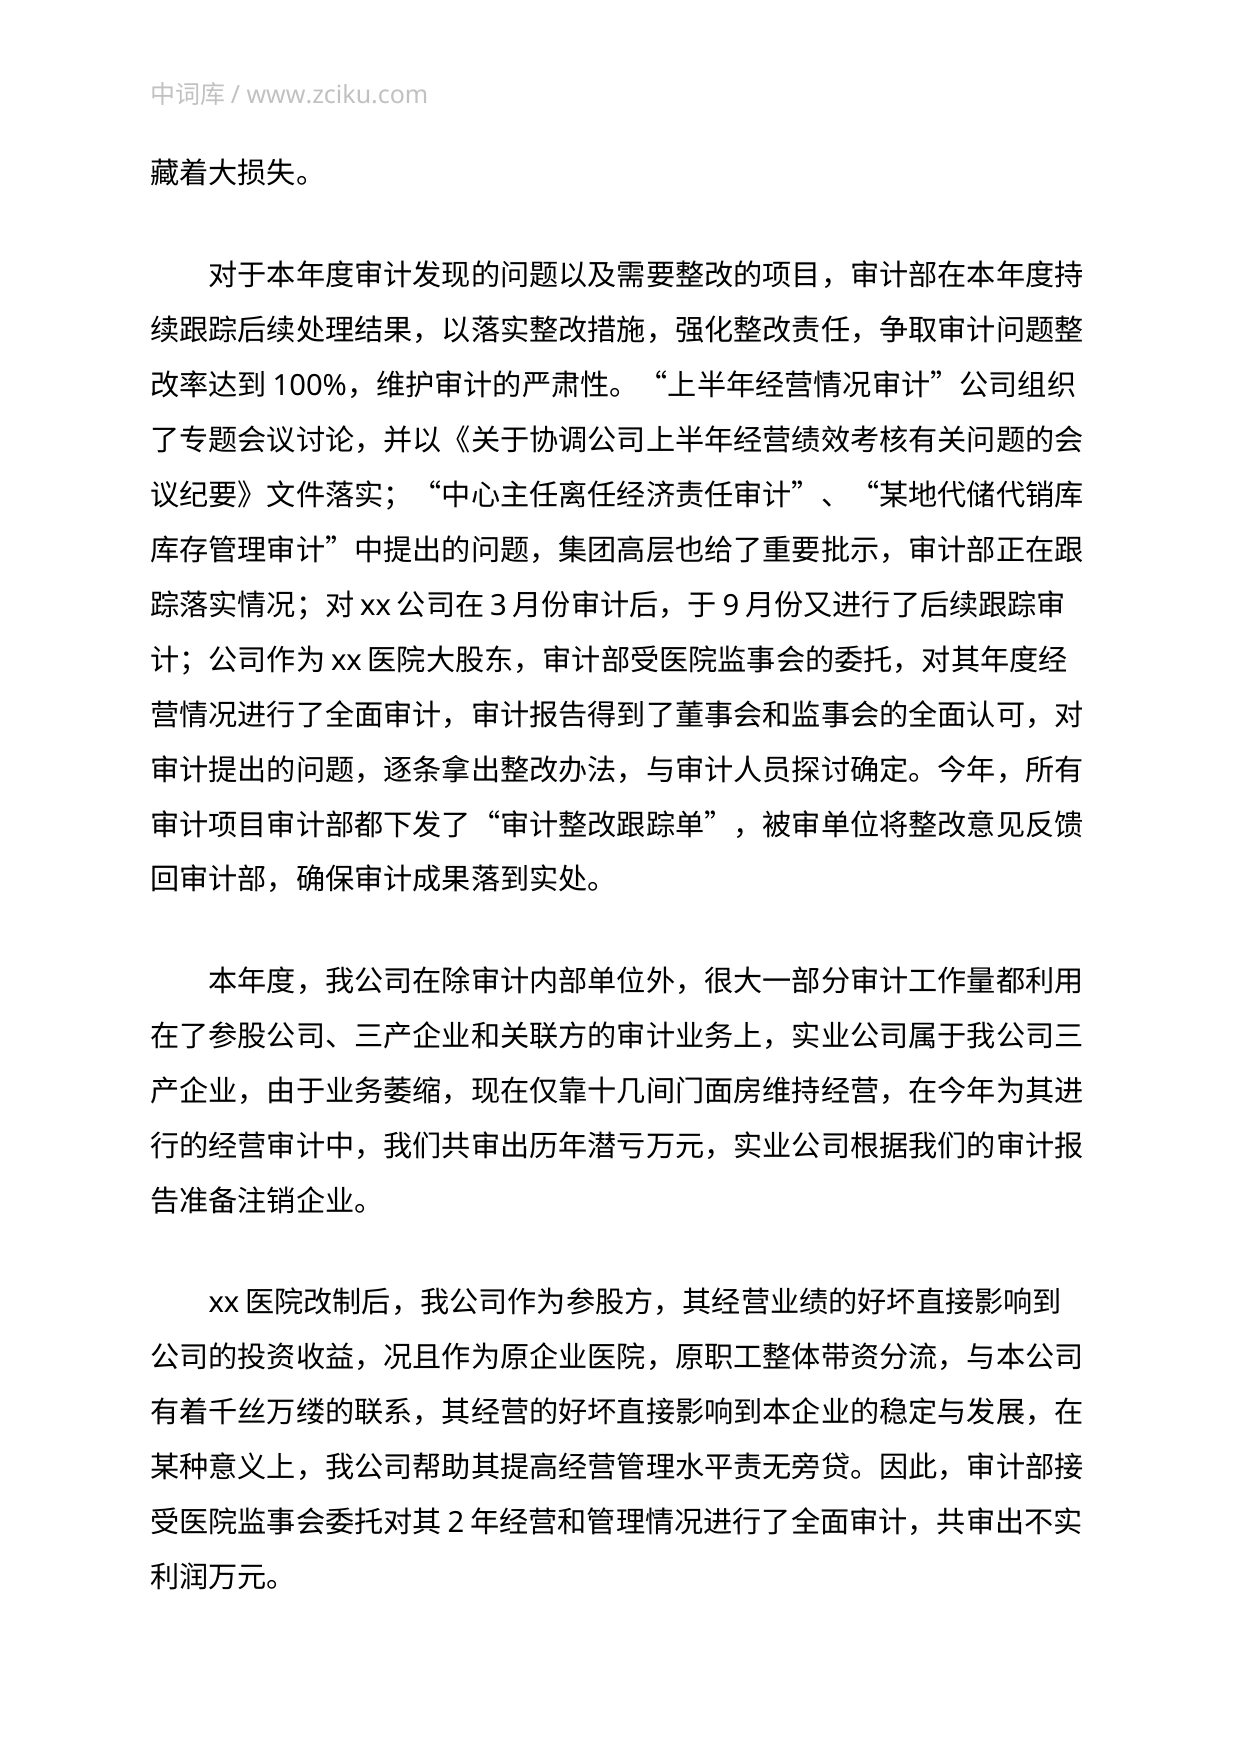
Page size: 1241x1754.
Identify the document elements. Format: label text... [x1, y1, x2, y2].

text 本年度，我公司在除审计内部单位外，很大一部分审计工作量都利用在了参股公司、三产企业和关联方的审计业务上，实业公司属于我公司三产企业，由于业务萎缩，现在仅靠十几间门面房维持经营，在今年为其进行的经营审计中，我们共审出历年潜亏万元，实业公司根据我们的审计报告准备注销企业。 [150, 958, 1090, 1219]
text xx医院改制后，我公司作为参股方，其经营业绩的好坏直接影响到公司的投资收益，况且作为原企业医院，原职工整体带资分流，与本公司有着千丝万缕的联系，其经营的好坏直接影响到本企业的稳定与发展，在某种意义上，我公司帮助其提高经营管理水平责无旁贷。因此，审计部接受医院监事会委托对其2年经营和管理情况进行了全面审计，共审出不实利润万元。 [150, 1279, 1090, 1596]
text 对于本年度审计发现的问题以及需要整改的项目，审计部在本年度持续跟踪后续处理结果，以落实整改措施，强化整改责任，争取审计问题整改率达到100%，维护审计的严肃性。“上半年经营情况审计”公司组织了专题会议讨论，并以《关于协调公司上半年经营绩效考核有关问题的会议纪要》文件落实；“中心主任离任经济责任审计”、“某地代储代销库库存管理审计”中提出的问题，集团高层也给了重要批示，审计部正在跟踪落实情况；对xx公司在3月份审计后，于9月份又进行了后续跟踪审计；公司作为xx医院大股东，审计部受医院监事会的委托，对其年度经营情况进行了全面审计，审计报告得到了董事会和监事会的全面认可，对审计提出的问题，逐条拿出整改办法，与审计人员探讨确定。今年，所有审计项目审计部都下发了“审计整改跟踪单”，被审单位将整改意见反馈回审计部，确保审计成果落到实处。 [150, 252, 1090, 898]
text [150, 150, 1090, 192]
